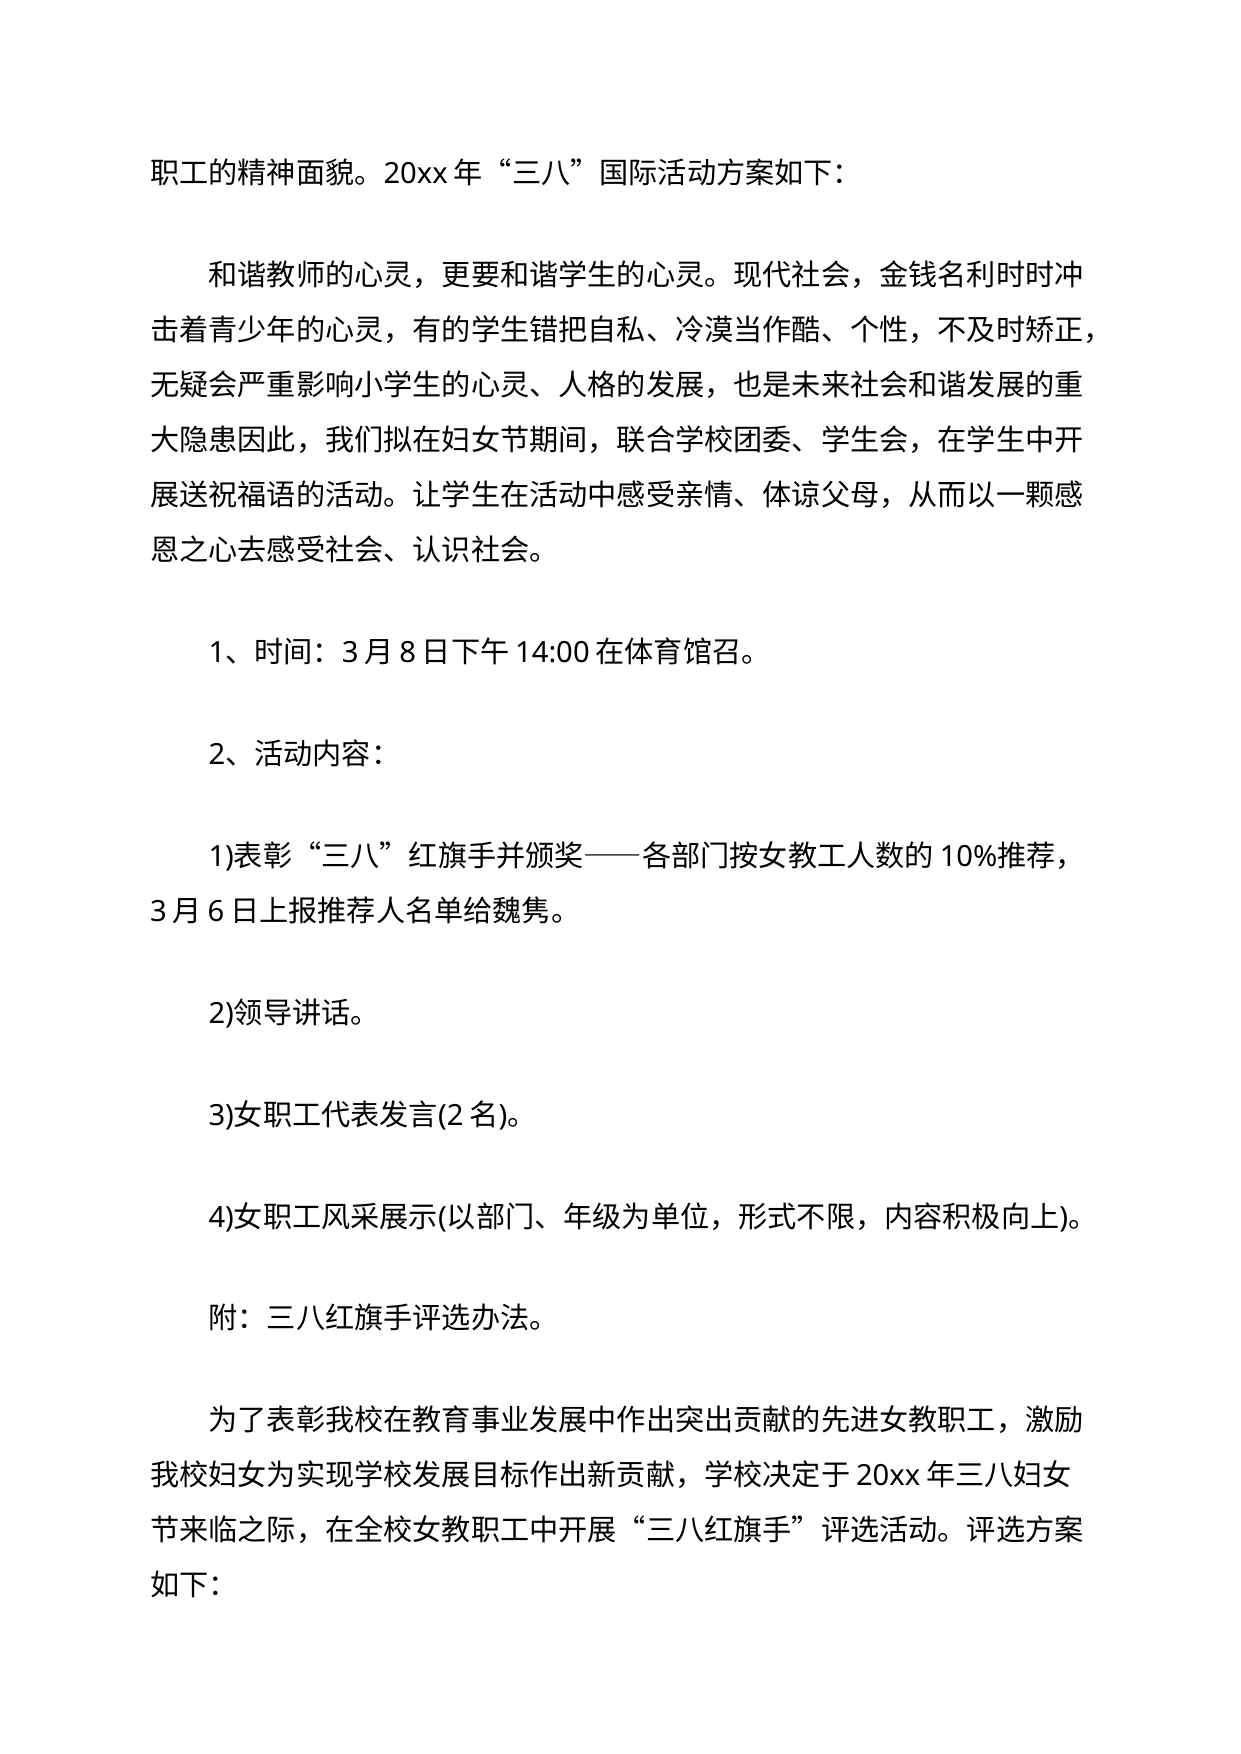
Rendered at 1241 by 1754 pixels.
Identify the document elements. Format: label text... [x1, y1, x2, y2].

text 2、活动内容： [150, 730, 1090, 773]
text 和谐教师的心灵，更要和谐学生的心灵。现代社会，金钱名利时时冲击着青少年的心灵，有的学生错把自私、冷漠当作酷、个性，不及时矫正，无疑会严重影响小学生的心灵、人格的发展，也是未来社会和谐发展的重大隐患因此，我们拟在妇女节期间，联合学校团委、学生会，在学生中开展送祝福语的活动。让学生在活动中感受亲情、体谅父母，从而以一颗感恩之心去感受社会、认识社会。 [150, 252, 1090, 569]
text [150, 150, 1090, 192]
text 附：三八红旗手评选办法。 [150, 1295, 1090, 1337]
text 3)女职工代表发言(2名)。 [150, 1091, 1090, 1133]
text 1、时间：3月8日下午14:00在体育馆召。 [150, 628, 1090, 671]
text 2)领导讲话。 [150, 989, 1090, 1032]
text 1)表彰“三八”红旗手并颁奖——各部门按女教工人数的10%推荐，3月6日上报推荐人名单给魏隽。 [150, 832, 1090, 929]
text 4)女职工风采展示(以部门、年级为单位，形式不限，内容积极向上)。 [150, 1193, 1090, 1236]
text 为了表彰我校在教育事业发展中作出突出贡献的先进女教职工，激励我校妇女为实现学校发展目标作出新贡献，学校决定于20xx年三八妇女节来临之际，在全校女教职工中开展“三八红旗手”评选活动。评选方案如下： [150, 1397, 1090, 1604]
